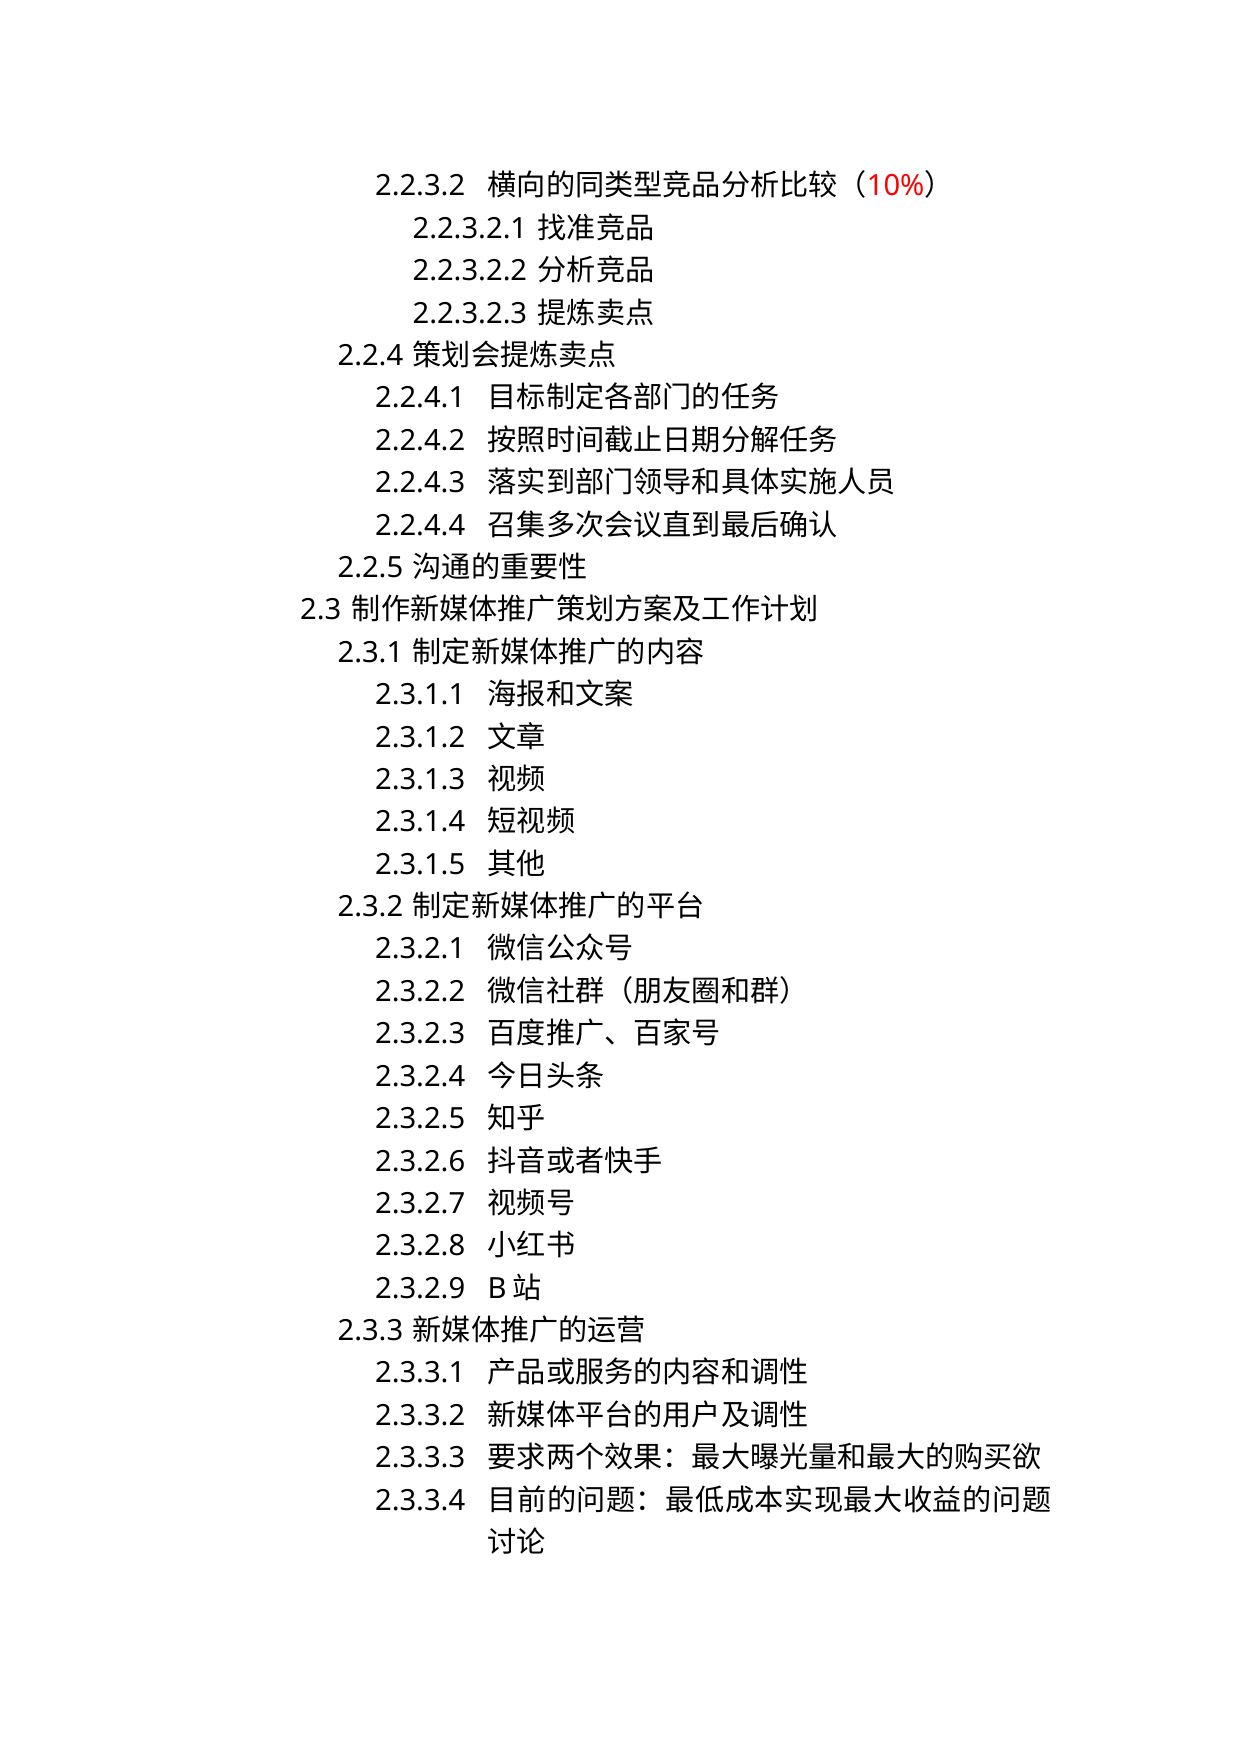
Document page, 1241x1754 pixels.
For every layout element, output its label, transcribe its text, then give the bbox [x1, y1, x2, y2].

list 知乎 [375, 1095, 1053, 1137]
list 抖音或者快手 [375, 1137, 1053, 1179]
list 制作新媒体推广策划方案及工作计划 [300, 586, 1053, 628]
list 文章 [375, 713, 1053, 756]
list 横向的同类型竞品分析比较（10%） [375, 162, 1053, 204]
list 新媒体平台的用户及调性 [375, 1391, 1053, 1434]
list 产品或服务的内容和调性 [375, 1349, 1053, 1391]
list 制定新媒体推广的内容 [337, 628, 1053, 671]
list 召集多次会议直到最后确认 [375, 501, 1053, 543]
list 微信社群（朋友圈和群） [375, 967, 1053, 1010]
list 找准竞品 [412, 204, 1053, 247]
list 落实到部门领导和具体实施人员 [375, 459, 1053, 501]
list 目前的问题：最低成本实现最大收益的问题讨论 [375, 1476, 1053, 1561]
list 视频 [375, 756, 1053, 798]
list 微信公众号 [375, 925, 1053, 967]
list 沟通的重要性 [337, 543, 1053, 586]
list 小红书 [375, 1222, 1053, 1264]
list 分析竞品 [412, 247, 1053, 289]
list B站 [375, 1264, 1053, 1307]
list 目标制定各部门的任务 [375, 374, 1053, 416]
list 制定新媒体推广的平台 [337, 883, 1053, 925]
list 海报和文案 [375, 671, 1053, 713]
list 其他 [375, 840, 1053, 883]
list 按照时间截止日期分解任务 [375, 416, 1053, 459]
list 新媒体推广的运营 [337, 1307, 1053, 1349]
list 短视频 [375, 798, 1053, 840]
list 百度推广、百家号 [375, 1010, 1053, 1052]
list 策划会提炼卖点 [337, 332, 1053, 374]
list 提炼卖点 [412, 289, 1053, 332]
list 今日头条 [375, 1052, 1053, 1095]
list 要求两个效果：最大曝光量和最大的购买欲 [375, 1434, 1053, 1476]
list 视频号 [375, 1179, 1053, 1222]
